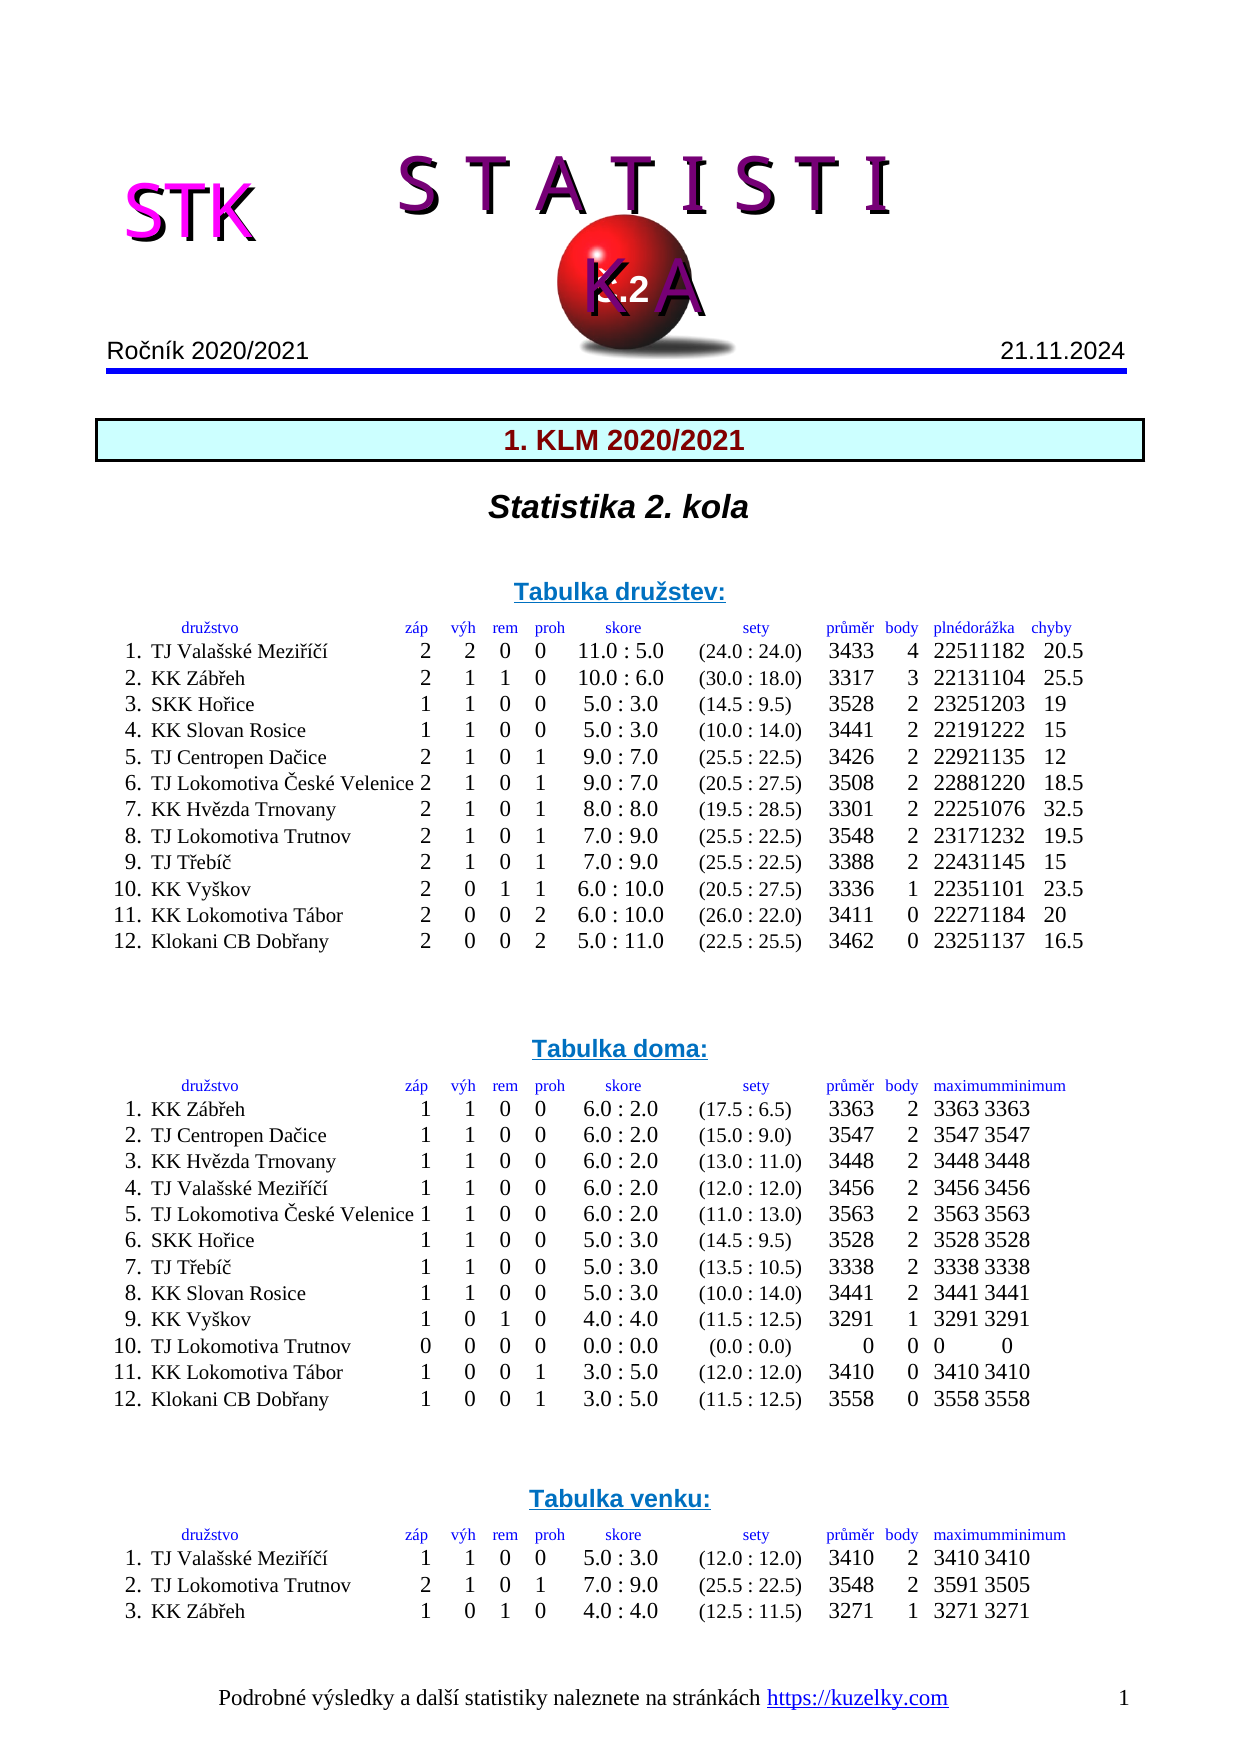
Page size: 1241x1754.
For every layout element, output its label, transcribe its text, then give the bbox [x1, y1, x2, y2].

text 8. TJ Lokomotiva Trutnov 2 1 0 1 7.0 : 9.0 (25.5 : 22.5) 3548 2 2317 1232 19.5 [106, 822, 1134, 848]
text 2. TJ Lokomotiva Trutnov 2 1 0 1 7.0 : 9.0 (25.5 : 22.5) 3548 2 3591 3505 [106, 1571, 1134, 1597]
text 1. TJ Valašské Meziříčí 2 2 0 0 11.0 : 5.0 (24.0 : 24.0) 3433 4 2251 1182 20.5 [106, 637, 1134, 664]
text 9. KK Vyškov 1 0 1 0 4.0 : 4.0 (11.5 : 12.5) 3291 1 3291 3291 [106, 1306, 1134, 1332]
text 6. SKK Hořice 1 1 0 0 5.0 : 3.0 (14.5 : 9.5) 3528 2 3528 3528 [106, 1226, 1134, 1253]
text 3. KK Hvězda Trnovany 1 1 0 0 6.0 : 2.0 (13.0 : 11.0) 3448 2 3448 3448 [106, 1147, 1134, 1174]
text 2. TJ Centropen Dačice 1 1 0 0 6.0 : 2.0 (15.0 : 9.0) 3547 2 3547 3547 [106, 1121, 1134, 1147]
text 10. KK Vyškov 2 0 1 1 6.0 : 10.0 (20.5 : 27.5) 3336 1 2235 1101 23.5 [106, 874, 1134, 901]
text 7. KK Hvězda Trnovany 2 1 0 1 8.0 : 8.0 (19.5 : 28.5) 3301 2 2225 1076 32.5 [106, 796, 1134, 822]
text 12. Klokani CB Dobřany 2 0 0 2 5.0 : 11.0 (22.5 : 25.5) 3462 0 2325 1137 16.5 [106, 927, 1134, 954]
text 1. KK Zábřeh 1 1 0 0 6.0 : 2.0 (17.5 : 6.5) 3363 2 3363 3363 [106, 1095, 1134, 1121]
text 3. SKK Hořice 1 1 0 0 5.0 : 3.0 (14.5 : 9.5) 3528 2 2325 1203 19 [106, 690, 1134, 716]
text Č.2 [106, 267, 587, 310]
text 2. KK Zábřeh 2 1 1 0 10.0 : 6.0 (30.0 : 18.0) 3317 3 2213 1104 25.5 [106, 664, 1134, 690]
text družstvo záp výh rem proh skore sety průměr body plné dorážka chyby [106, 618, 1134, 637]
text 12. Klokani CB Dobřany 1 0 0 1 3.0 : 5.0 (11.5 : 12.5) 3558 0 3558 3558 [106, 1384, 1134, 1411]
text 5. TJ Lokomotiva České Velenice 1 1 0 0 6.0 : 2.0 (11.0 : 13.0) 3563 2 3563 3563 [106, 1200, 1134, 1226]
text 4. KK Slovan Rosice 1 1 0 0 5.0 : 3.0 (10.0 : 14.0) 3441 2 2219 1222 15 [106, 716, 1134, 743]
text 5. TJ Centropen Dačice 2 1 0 1 9.0 : 7.0 (25.5 : 22.5) 3426 2 2292 1135 12 [106, 743, 1134, 769]
text 6. TJ Lokomotiva České Velenice 2 1 0 1 9.0 : 7.0 (20.5 : 27.5) 3508 2 2288 1220 18.5 [106, 769, 1134, 796]
text družstvo záp výh rem proh skore sety průměr body maximum minimum [106, 1076, 1134, 1095]
text 1. TJ Valašské Meziříčí 1 1 0 0 5.0 : 3.0 (12.0 : 12.0) 3410 2 3410 3410 [106, 1544, 1134, 1571]
text 8. KK Slovan Rosice 1 1 0 0 5.0 : 3.0 (10.0 : 14.0) 3441 2 3441 3441 [106, 1279, 1134, 1306]
text Tabulka družstev: [94, 577, 1145, 606]
text 11. KK Lokomotiva Tábor 1 0 0 1 3.0 : 5.0 (12.0 : 12.0) 3410 0 3410 3410 [106, 1358, 1134, 1384]
text 4. TJ Valašské Meziříčí 1 1 0 0 6.0 : 2.0 (12.0 : 12.0) 3456 2 3456 3456 [106, 1174, 1134, 1200]
text 9. TJ Třebíč 2 1 0 1 7.0 : 9.0 (25.5 : 22.5) 3388 2 2243 1145 15 [106, 848, 1134, 874]
text Statistika 2. kola [106, 487, 1134, 526]
text 11. KK Lokomotiva Tábor 2 0 0 2 6.0 : 10.0 (26.0 : 22.0) 3411 0 2227 1184 20 [106, 901, 1134, 927]
text 7. TJ Třebíč 1 1 0 0 5.0 : 3.0 (13.5 : 10.5) 3338 2 3338 3338 [106, 1253, 1134, 1279]
text Ročník 2020/2021 21.11.2024 [106, 336, 1134, 365]
text Č.2 [609, 267, 671, 310]
text družstvo záp výh rem proh skore sety průměr body maximum minimum [106, 1525, 1134, 1544]
text 3. KK Zábřeh 1 0 1 0 4.0 : 4.0 (12.5 : 11.5) 3271 1 3271 3271 [106, 1597, 1134, 1623]
subtitle 1. KLM 2020/2021 [98, 421, 1142, 459]
text Č.2 [687, 267, 1134, 310]
text 10. TJ Lokomotiva Trutnov 0 0 0 0 0.0 : 0.0 (0.0 : 0.0) 0 0 0 0 [106, 1332, 1134, 1358]
text Tabulka doma: [94, 1034, 1145, 1063]
text Tabulka venku: [94, 1484, 1145, 1513]
